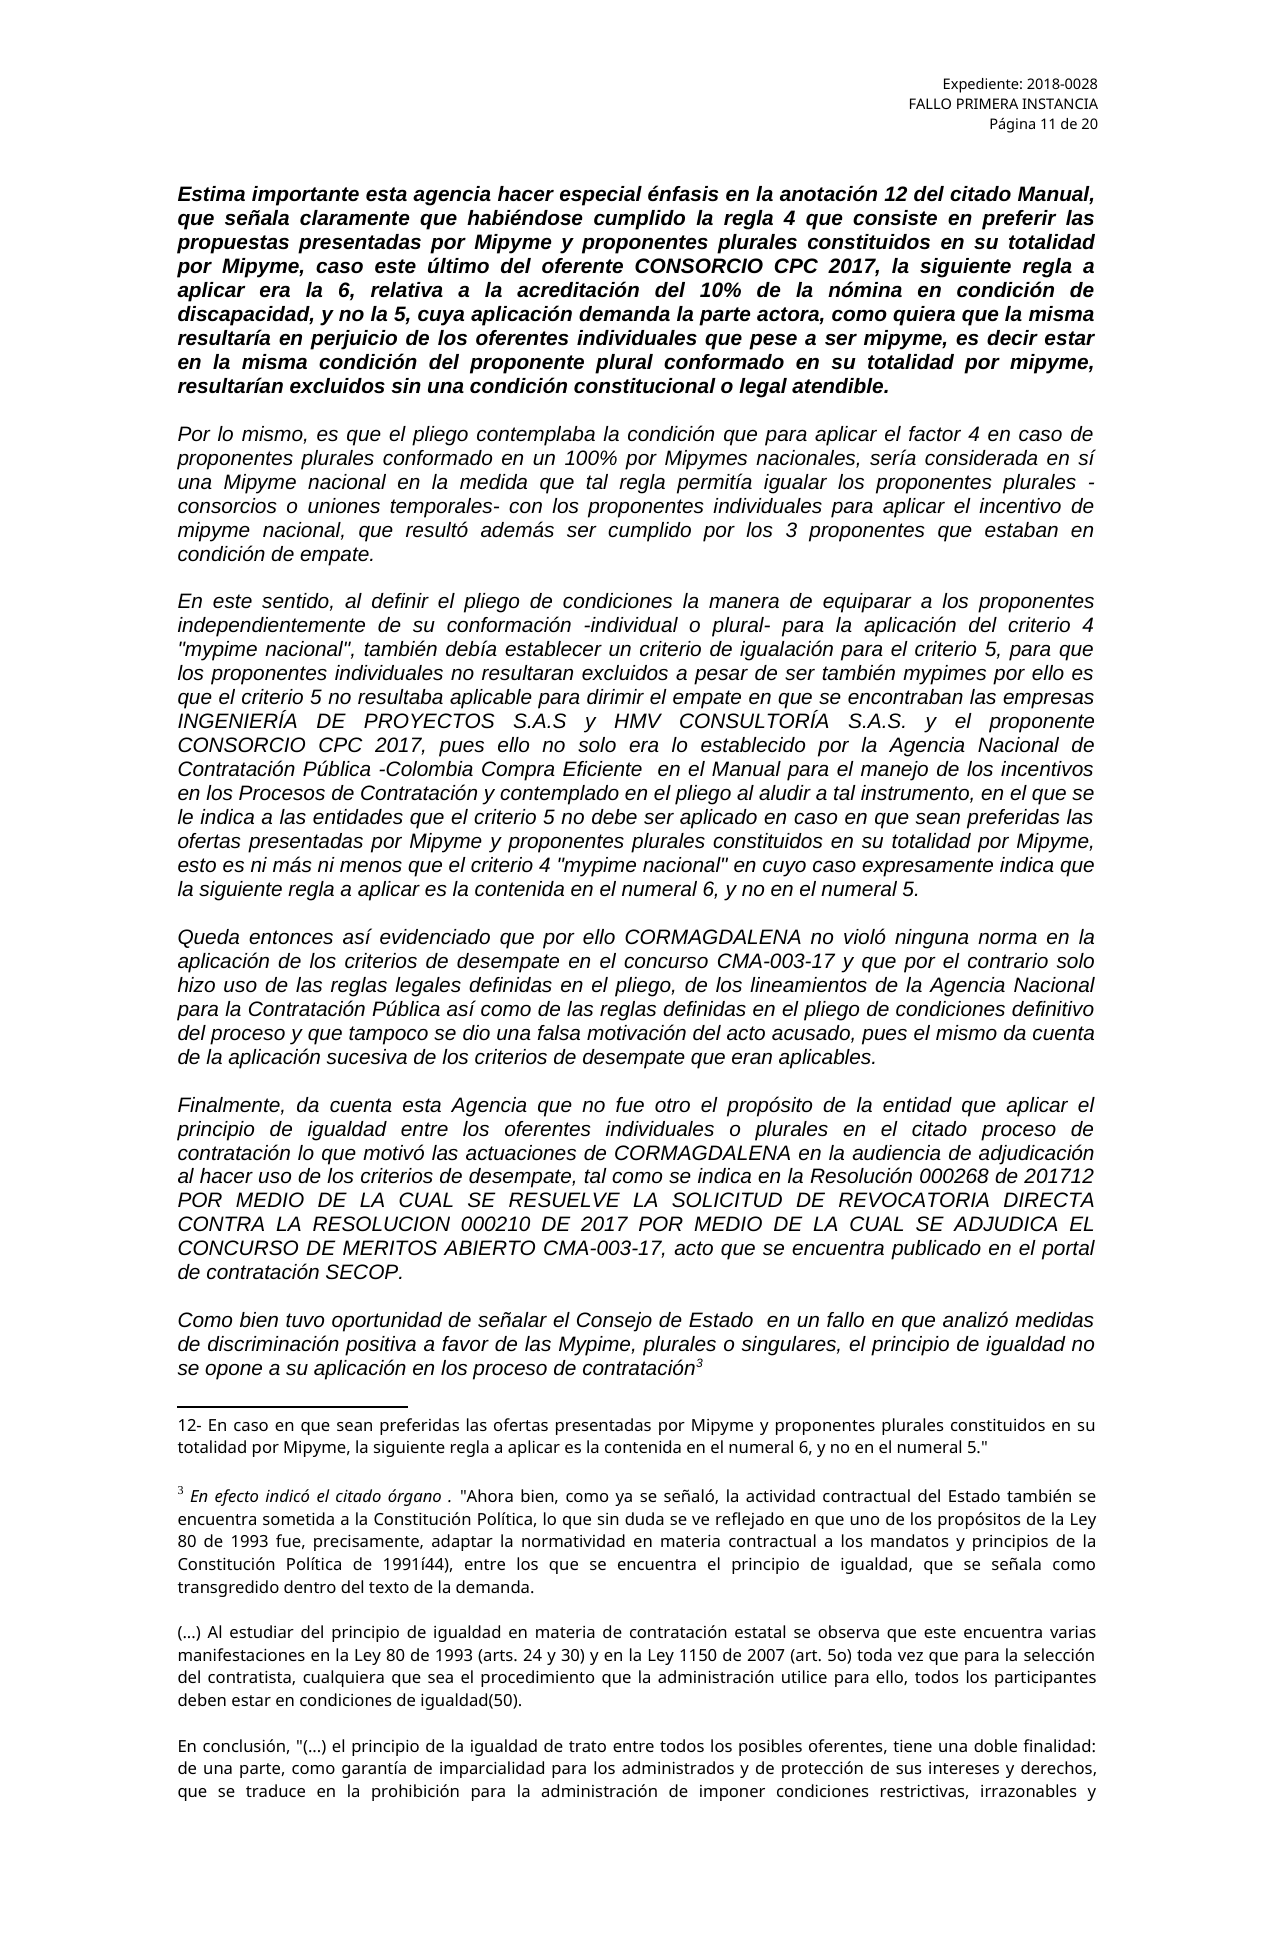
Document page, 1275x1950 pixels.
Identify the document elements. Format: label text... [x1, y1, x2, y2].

text En este sentido, al definir el pliego de condiciones la manera de equiparar a los proponentes independientemente de su conformación -individual o plural- para la aplicación del criterio 4 "mypime nacional", también debía establecer un criterio de igualación para el criterio 5, para que los proponentes individuales no resultaran excluidos a pesar de ser también mypimes por ello es que el criterio 5 no resultaba aplicable para dirimir el empate en que se encontraban las empresas INGENIERÍA DE PROYECTOS S.A.S y HMV CONSULTORÍA S.A.S. y el proponente CONSORCIO CPC 2017, pues ello no solo era lo establecido por la Agencia Nacional de Contratación Pública -Colombia Compra Eficiente en el Manual para el manejo de los incentivos en los Procesos de Contratación y contemplado en el pliego al aludir a tal instrumento, en el que se le indica a las entidades que el criterio 5 no debe ser aplicado en caso en que sean preferidas las ofertas presentadas por Mipyme y proponentes plurales constituidos en su totalidad por Mipyme, esto es ni más ni menos que el criterio 4 "mypime nacional" en cuyo caso expresamente indica que la siguiente regla a aplicar es la contenida en el numeral 6, y no en el numeral 5. [177, 589, 1098, 901]
text Por lo mismo, es que el pliego contemplaba la condición que para aplicar el factor 4 en caso de proponentes plurales conformado en un 100% por Mipymes nacionales, sería considerada en sí una Mipyme nacional en la medida que tal regla permitía igualar los proponentes plurales -consorcios o uniones temporales- con los proponentes individuales para aplicar el incentivo de mipyme nacional, que resultó además ser cumplido por los 3 proponentes que estaban en condición de empate. [177, 422, 1098, 565]
text Estima importante esta agencia hacer especial énfasis en la anotación 12 del citado Manual, que señala claramente que habiéndose cumplido la regla 4 que consiste en preferir las propuestas presentadas por Mipyme y proponentes plurales constituidos en su totalidad por Mipyme, caso este último del oferente CONSORCIO CPC 2017, la siguiente regla a aplicar era la 6, relativa a la acreditación del 10% de la nómina en condición de discapacidad, y no la 5, cuya aplicación demanda la parte actora, como quiera que la misma resultaría en perjuicio de los oferentes individuales que pese a ser mipyme, es decir estar en la misma condición del proponente plural conformado en su totalidad por mipyme, resultarían excluidos sin una condición constitucional o legal atendible. [177, 182, 1098, 398]
text Queda entonces así evidenciado que por ello CORMAGDALENA no violó ninguna norma en la aplicación de los criterios de desempate en el concurso CMA-003-17 y que por el contrario solo hizo uso de las reglas legales definidas en el pliego, de los lineamientos de la Agencia Nacional para la Contratación Pública así como de las reglas definidas en el pliego de condiciones definitivo del proceso y que tampoco se dio una falsa motivación del acto acusado, pues el mismo da cuenta de la aplicación sucesiva de los criterios de desempate que eran aplicables. [177, 925, 1098, 1068]
text Finalmente, da cuenta esta Agencia que no fue otro el propósito de la entidad que aplicar el principio de igualdad entre los oferentes individuales o plurales en el citado proceso de contratación lo que motivó las actuaciones de CORMAGDALENA en la audiencia de adjudicación al hacer uso de los criterios de desempate, tal como se indica en la Resolución 000268 de 201712 POR MEDIO DE LA CUAL SE RESUELVE LA SOLICITUD DE REVOCATORIA DIRECTA CONTRA LA RESOLUCION 000210 DE 2017 POR MEDIO DE LA CUAL SE ADJUDICA EL CONCURSO DE MERITOS ABIERTO CMA-003-17, acto que se encuentra publicado en el portal de contratación SECOP. [177, 1092, 1098, 1284]
text Como bien tuvo oportunidad de señalar el Consejo de Estado en un fallo en que analizó medidas de discriminación positiva a favor de las Mypime, plurales o singulares, el principio de igualdad no se opone a su aplicación en los proceso de contratación [177, 1308, 1098, 1380]
